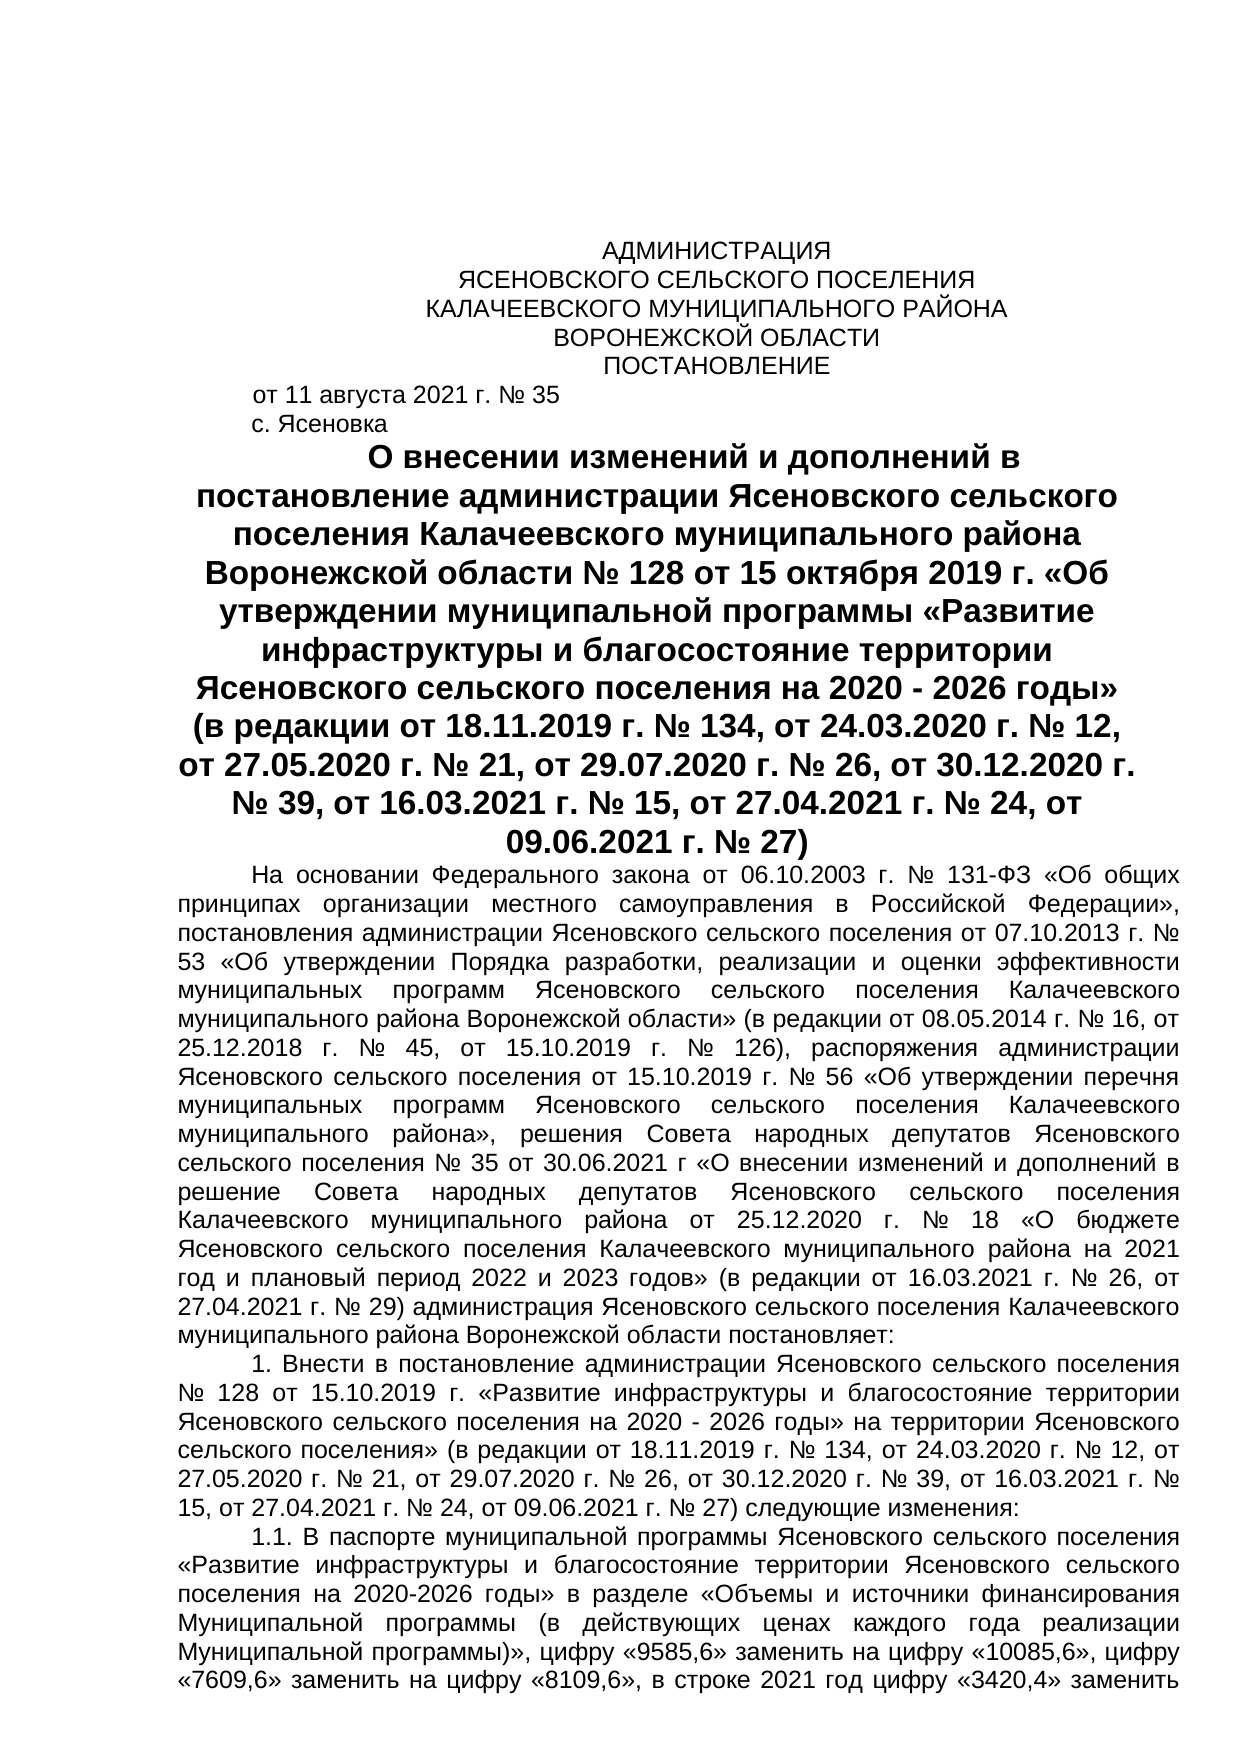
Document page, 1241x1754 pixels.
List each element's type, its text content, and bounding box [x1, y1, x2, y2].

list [177, 1522, 1181, 1694]
text ПОСТАНОВЛЕНИЕ [177, 351, 1181, 380]
text ЯСЕНОВСКОГО СЕЛЬСКОГО ПОСЕЛЕНИЯ [177, 265, 1181, 294]
text О внесении изменений и дополнений в постановление администрации Ясеновского сельского поселения Калачеевского муниципального района Воронежской области № 128 от 15 октября 2019 г. «Об утверждении муниципальной программы «Развитие инфраструктуры и благосостояние территории Ясеновского сельского поселения на 2020 - 2026 годы» (в редакции от 18.11.2019 г. № 134, от 24.03.2020 г. № 12, от 27.05.2020 г. № 21, от 29.07.2020 г. № 26, от 30.12.2020 г. № 39, от 16.03.2021 г. № 15, от 27.04.2021 г. № 24, от 09.06.2021 г. № 27) [177, 437, 1137, 860]
text с. Ясеновка [177, 409, 1137, 437]
text На основании Федерального закона от 06.10.2003 г. № 131-ФЗ «Об общих принципах организации местного самоуправления в Российской Федерации», постановления администрации Ясеновского сельского поселения от 07.10.2013 г. № 53 «Об утверждении Порядка разработки, реализации и оценки эффективности муниципальных программ Ясеновского сельского поселения Калачеевского муниципального района Воронежской области» (в редакции от 08.05.2014 г. № 16, от 25.12.2018 г. № 45, от 15.10.2019 г. № 126), распоряжения администрации Ясеновского сельского поселения от 15.10.2019 г. № 56 «Об утверждении перечня муниципальных программ Ясеновского сельского поселения Калачеевского муниципального района», решения Совета народных депутатов Ясеновского сельского поселения № 35 от 30.06.2021 г «О внесении изменений и дополнений в решение Совета народных депутатов Ясеновского сельского поселения Калачеевского муниципального района от 25.12.2020 г. № 18 «О бюджете Ясеновского сельского поселения Калачеевского муниципального района на 2021 год и плановый период 2022 и 2023 годов» (в редакции от 16.03.2021 г. № 26, от 27.04.2021 г. № 29) администрация Ясеновского сельского поселения Калачеевского муниципального района Воронежской области постановляет: [177, 860, 1181, 1349]
text КАЛАЧЕЕВСКОГО МУНИЦИПАЛЬНОГО РАЙОНА [177, 294, 1181, 322]
text ВОРОНЕЖСКОЙ ОБЛАСТИ [177, 322, 1181, 351]
text АДМИНИСТРАЦИЯ [177, 236, 1181, 265]
list 1. Внести в постановление администрации Ясеновского сельского поселения № 128 от 15.10.2019 г. «Развитие инфраструктуры и благосостояние территории Ясеновского сельского поселения на 2020 - 2026 годы» на территории Ясеновского сельского поселения» (в редакции от 18.11.2019 г. № 134, от 24.03.2020 г. № 12, от 27.05.2020 г. № 21, от 29.07.2020 г. № 26, от 30.12.2020 г. № 39, от 16.03.2021 г. № 15, от 27.04.2021 г. № 24, от 09.06.2021 г. № 27) следующие изменения: [177, 1349, 1181, 1522]
text от 11 августа 2021 г. № 35 [177, 380, 1181, 409]
